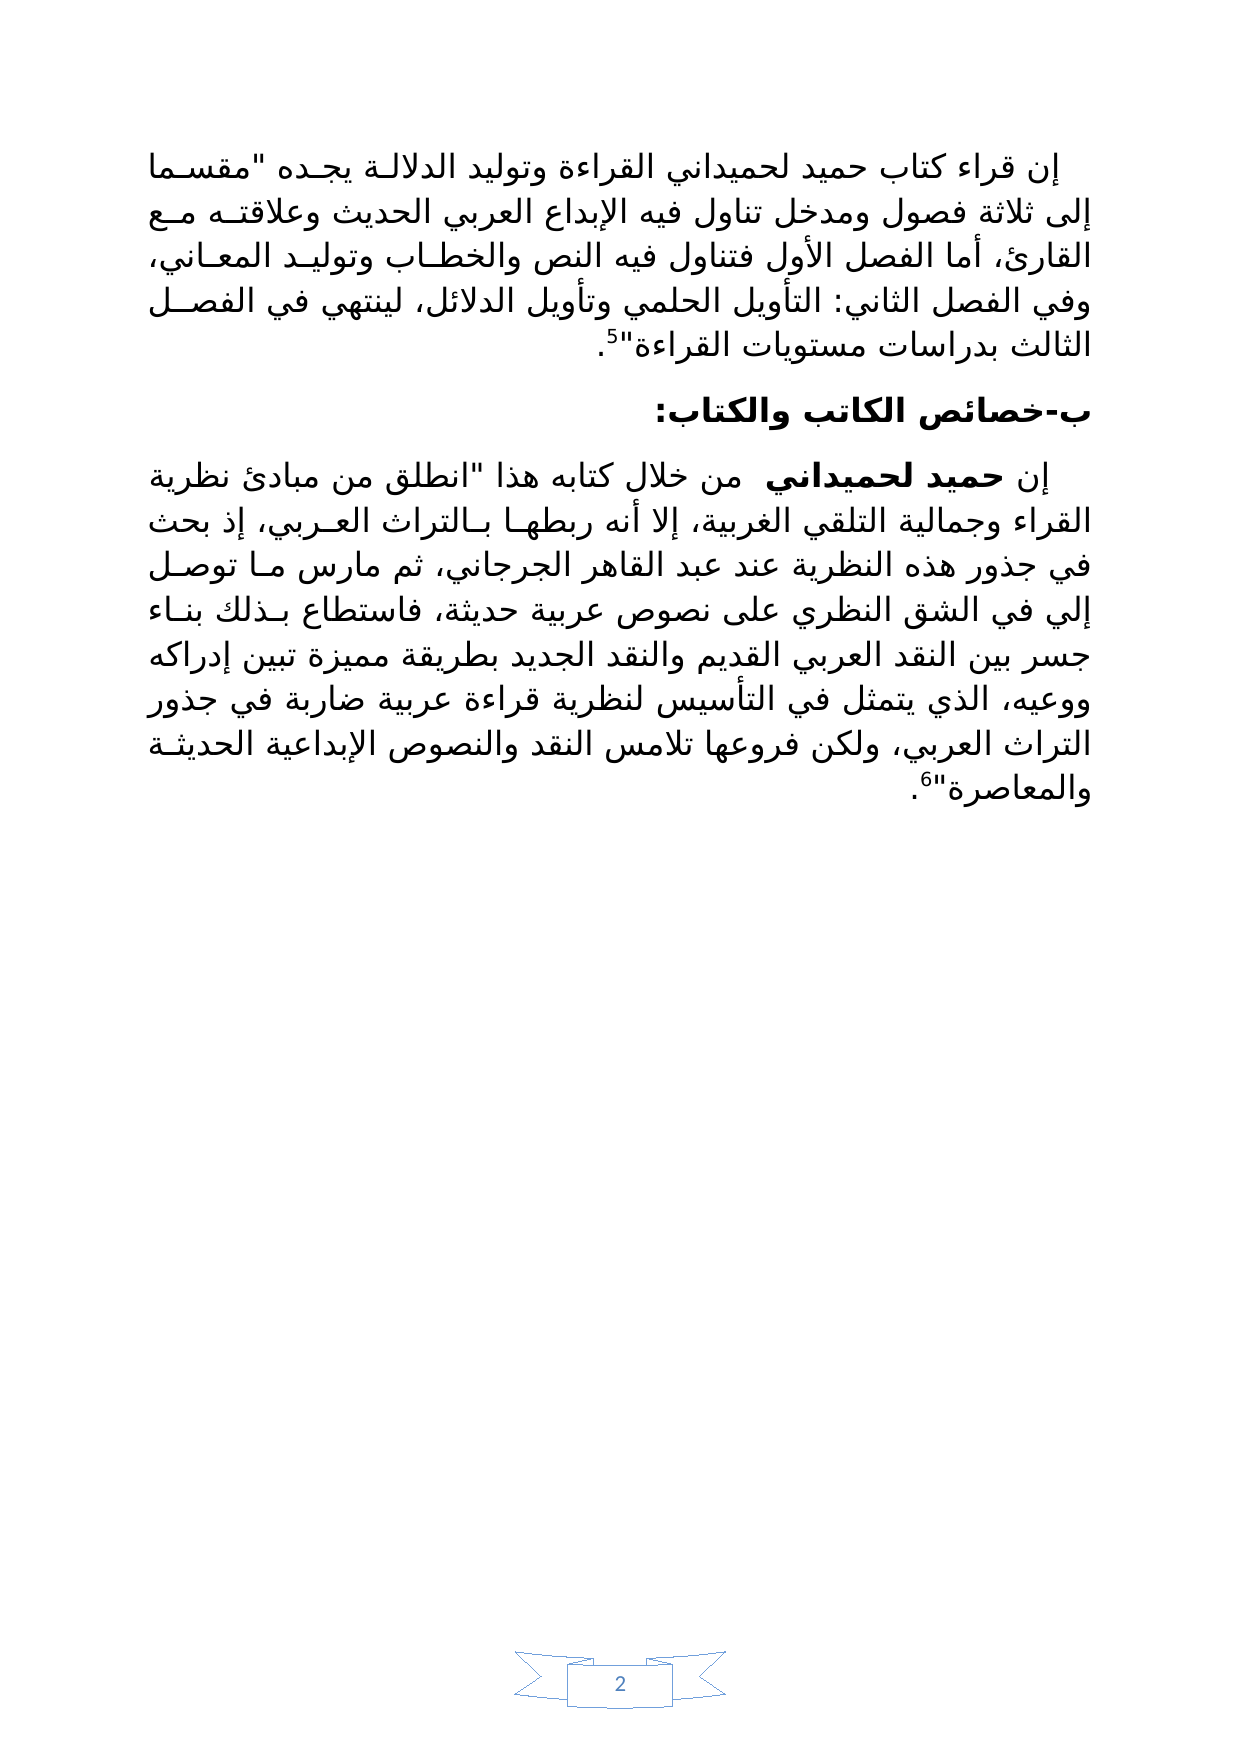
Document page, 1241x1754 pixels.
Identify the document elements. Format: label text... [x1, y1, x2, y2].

text إن قراء كتاب حميد لحميداني القراءة وتوليد الدلالة يجده "مقسما إلى ثلاثة فصول ومدخل تناول فيه الإبداع العربي الحديث وعلاقته مع القارئ، أما الفصل الأول فتناول فيه النص والخطاب وتوليد المعاني، وفي الفصل الثاني: التأويل الحلمي وتأويل الدلائل، لينتهي في الفصل الثالث بدراسات مستويات القراءة". [148, 148, 1093, 365]
text إن حميد لحميداني من خلال كتابه هذا "انطلق من مبادئ نظرية القراء وجمالية التلقي الغربية، إلا أنه ربطها بالتراث العربي، إذ بحث في جذور هذه النظرية عند عبد القاهر الجرجاني، ثم مارس ما توصل إلي في الشق النظري على نصوص عربية حديثة، فاستطاع بذلك بناء جسر بين النقد العربي القديم والنقد الجديد بطريقة مميزة تبين إدراكه ووعيه، الذي يتمثل في التأسيس لنظرية قراءة عربية ضاربة في جذور التراث العربي، ولكن فروعها تلامس النقد والنصوص الإبداعية الحديثة والمعاصرة". [148, 457, 1093, 808]
text ب-خصائص الكاتب والكتاب: [148, 391, 1093, 430]
